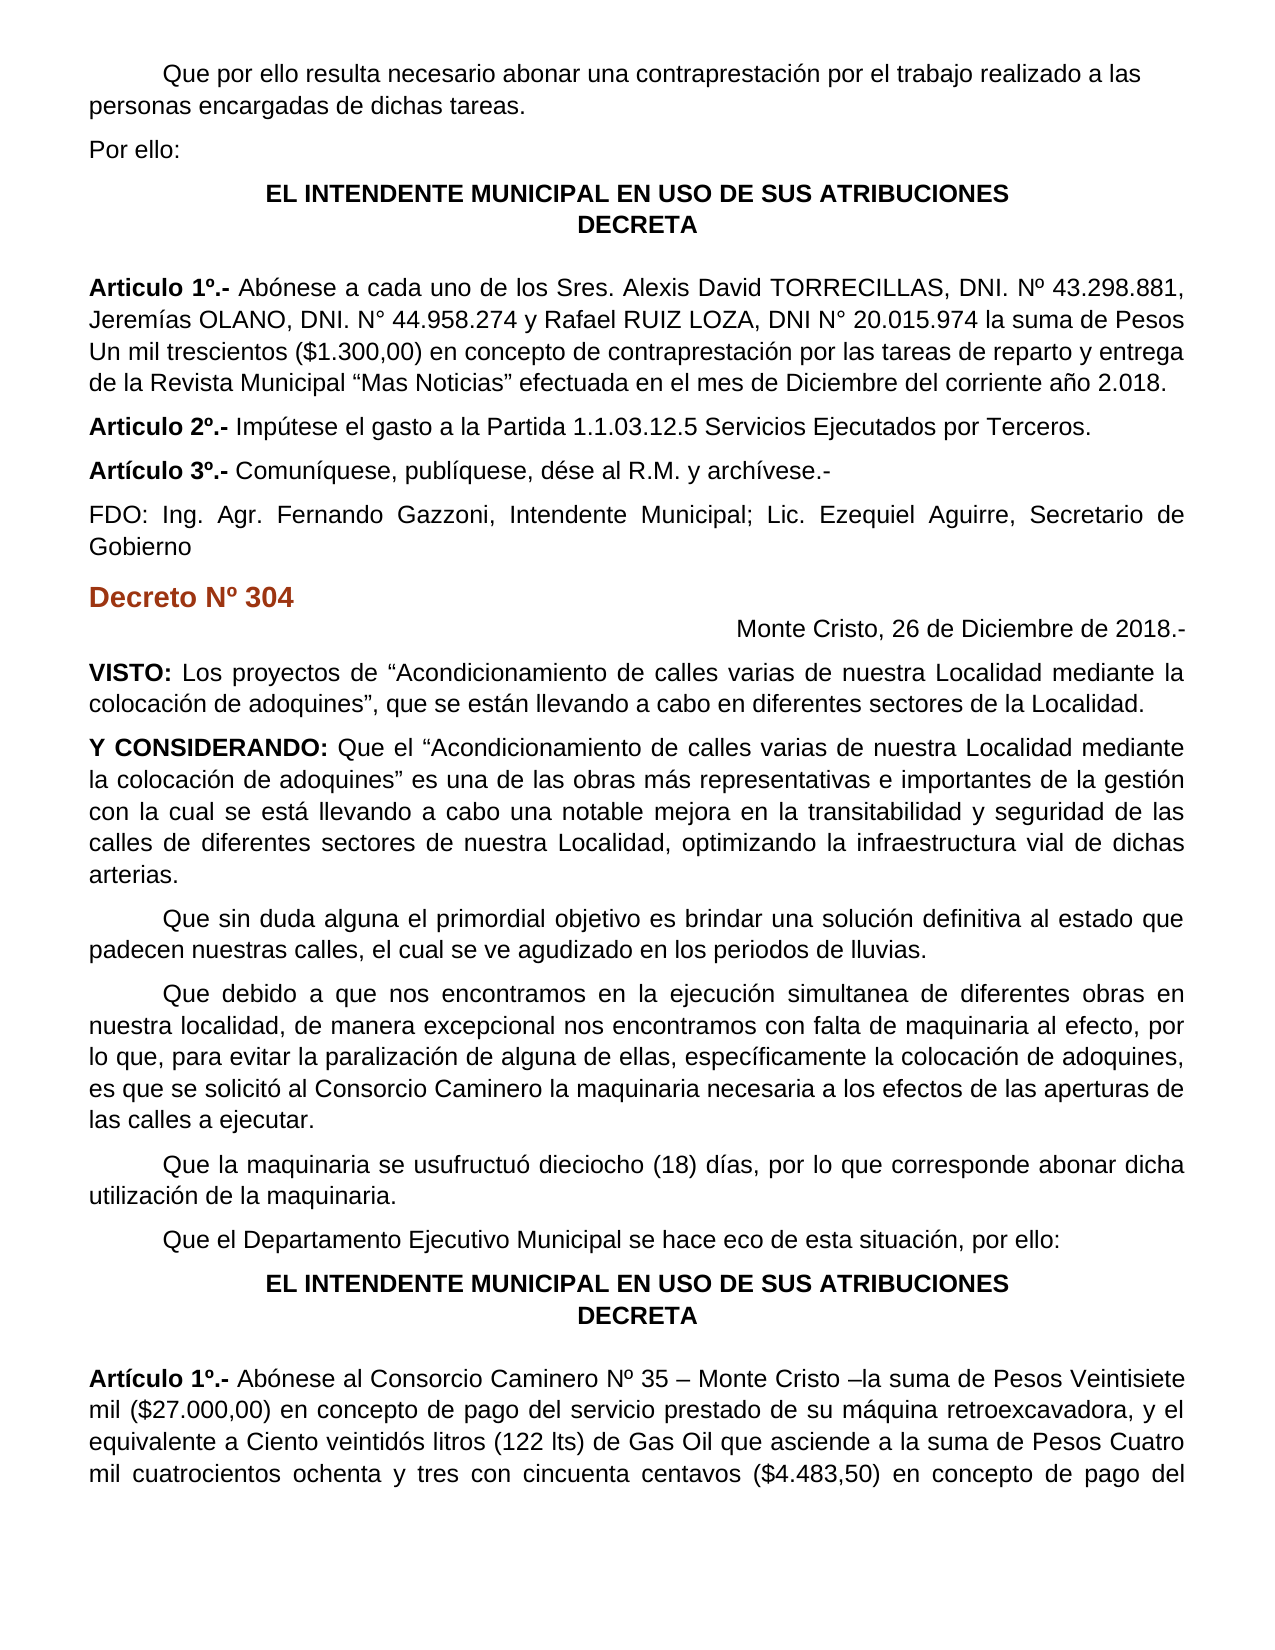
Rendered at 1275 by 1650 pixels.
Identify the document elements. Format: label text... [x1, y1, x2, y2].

text EL INTENDENTE MUNICIPAL EN USO DE SUS ATRIBUCIONES [89, 1269, 1186, 1298]
text Articulo 1º.- Abónese a cada uno de los Sres. Alexis David TORRECILLAS, DNI. Nº 43.298.881, Jeremías OLANO, DNI. N° 44.958.274 y Rafael RUIZ LOZA, DNI N° 20.015.974 la suma de Pesos Un mil trescientos ($1.300,00) en concepto de contraprestación por las tareas de reparto y entrega de la Revista Municipal “Mas Noticias” efectuada en el mes de Diciembre del corriente año 2.018. [89, 273, 1186, 397]
text Por ello: [89, 135, 1186, 163]
text FDO: Ing. Agr. Fernando Gazzoni, Intendente Municipal; Lic. Ezequiel Aguirre, Secretario de Gobierno [89, 500, 1186, 561]
text EL INTENDENTE MUNICIPAL EN USO DE SUS ATRIBUCIONES [89, 179, 1186, 207]
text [89, 1364, 1186, 1487]
text VISTO: Los proyectos de “Acondicionamiento de calles varias de nuestra Localidad mediante la colocación de adoquines”, que se están llevando a cabo en diferentes sectores de la Localidad. [89, 658, 1186, 718]
text Que debido a que nos encontramos en la ejecución simultanea de diferentes obras en nuestra localidad, de manera excepcional nos encontramos con falta de maquinaria al efecto, por lo que, para evitar la paralización de alguna de ellas, específicamente la colocación de adoquines, es que se solicitó al Consorcio Caminero la maquinaria necesaria a los efectos de las aperturas de las calles a ejecutar. [89, 979, 1186, 1134]
text Que por ello resulta necesario abonar una contraprestación por el trabajo realizado a las personas encargadas de dichas tareas. [89, 59, 1186, 119]
text Articulo 2º.- Impútese el gasto a la Partida 1.1.03.12.5 Servicios Ejecutados por Terceros. [89, 412, 1186, 441]
text Y CONSIDERANDO: Que el “Acondicionamiento de calles varias de nuestra Localidad mediante la colocación de adoquines” es una de las obras más representativas e importantes de la gestión con la cual se está llevando a cabo una notable mejora en la transitabilidad y seguridad de las calles de diferentes sectores de nuestra Localidad, optimizando la infraestructura vial de dichas arterias. [89, 733, 1186, 888]
text Que sin duda alguna el primordial objetivo es brindar una solución definitiva al estado que padecen nuestras calles, el cual se ve agudizado en los periodos de lluvias. [89, 904, 1186, 964]
text DECRETA [89, 210, 1186, 239]
subtitle Decreto Nº 304 [89, 580, 1186, 614]
text DECRETA [89, 1301, 1186, 1329]
text Artículo 3º.- Comuníquese, publíquese, dése al R.M. y archívese.- [89, 456, 1186, 485]
text Que la maquinaria se usufructuó dieciocho (18) días, por lo que corresponde abonar dicha utilización de la maquinaria. [89, 1149, 1186, 1210]
text Monte Cristo, 26 de Diciembre de 2018.- [89, 614, 1186, 642]
text Que el Departamento Ejecutivo Municipal se hace eco de esta situación, por ello: [89, 1225, 1186, 1254]
